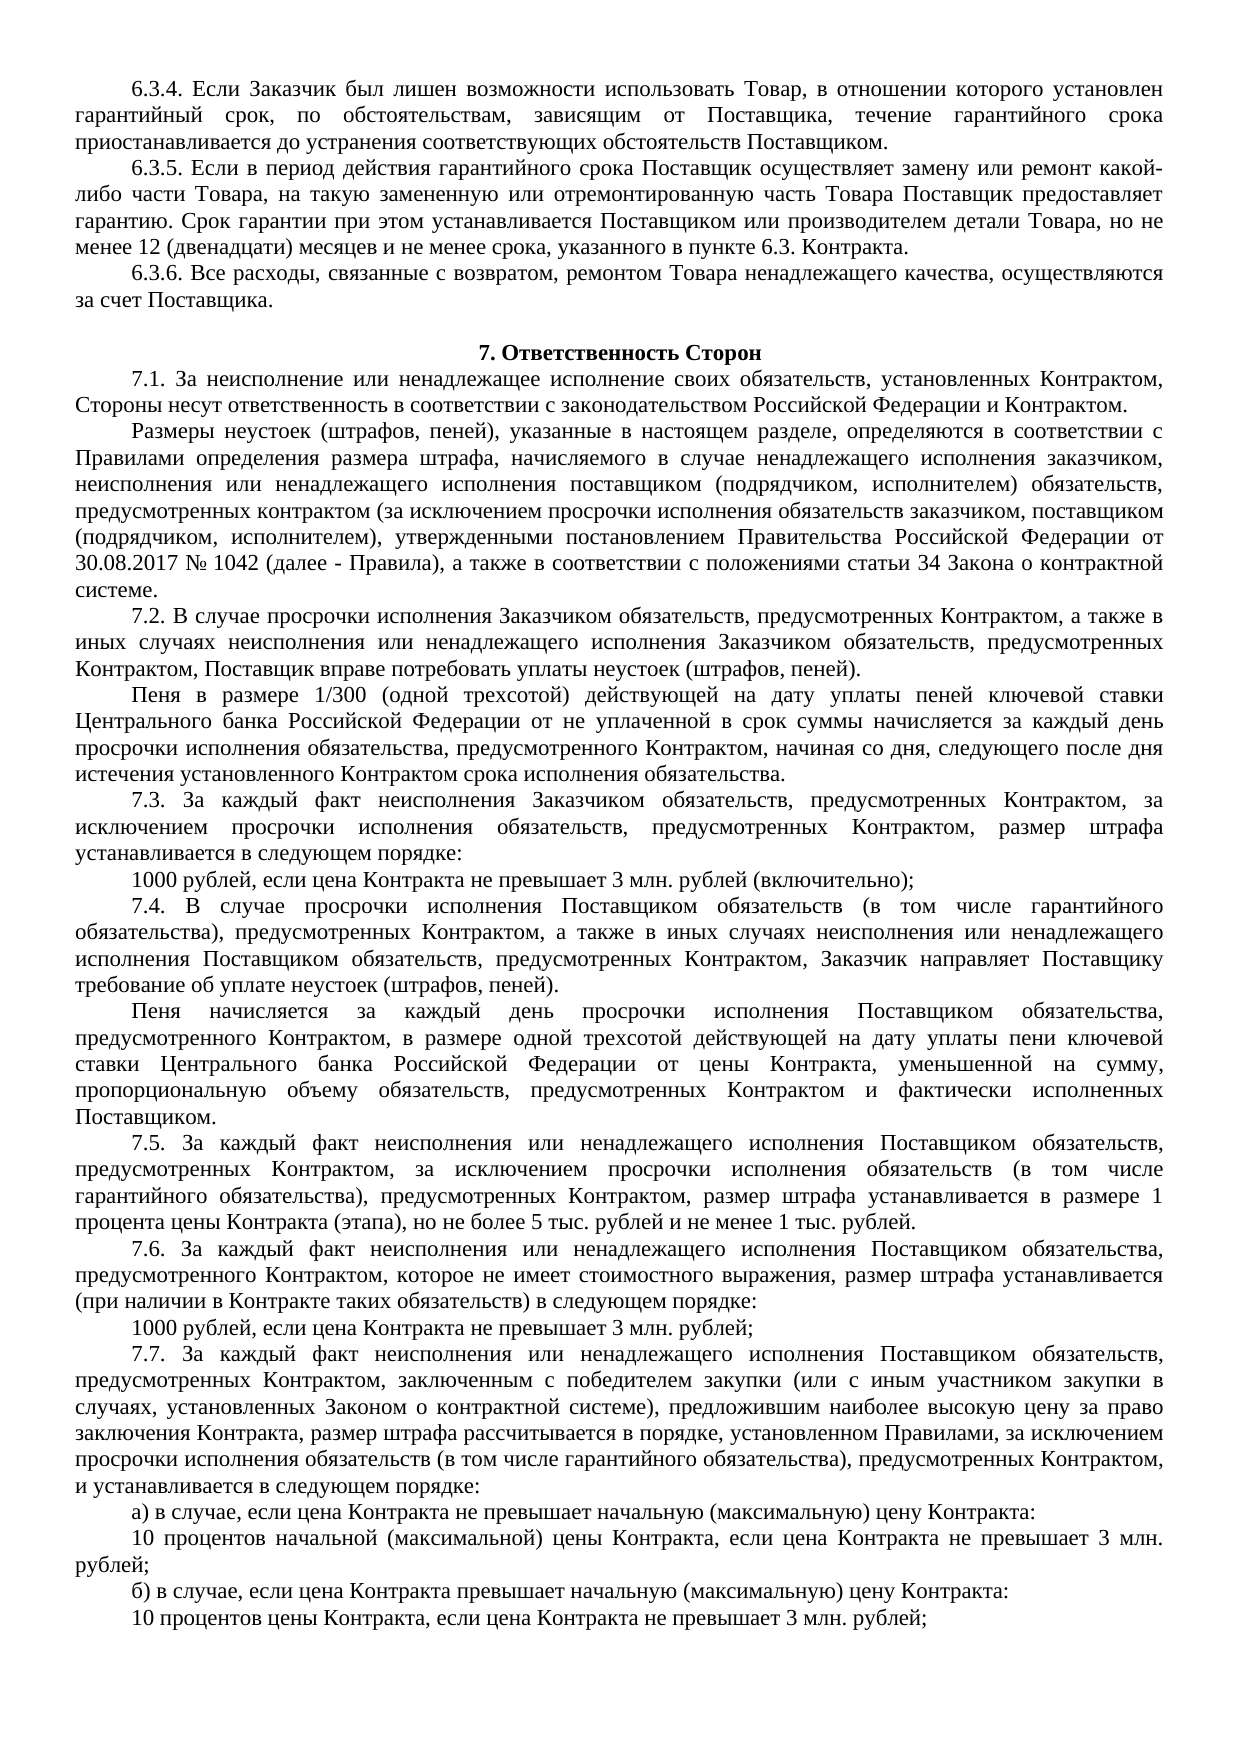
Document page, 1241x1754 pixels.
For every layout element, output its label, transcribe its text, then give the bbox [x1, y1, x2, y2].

text Размеры неустоек (штрафов, пеней), указанные в настоящем разделе, определяются в соответствии с Правилами определения размера штрафа, начисляемого в случае ненадлежащего исполнения заказчиком, неисполнения или ненадлежащего исполнения поставщиком (подрядчиком, исполнителем) обязательств, предусмотренных контрактом (за исключением просрочки исполнения обязательств заказчиком, поставщиком (подрядчиком, исполнителем), утвержденными постановлением Правительства Российской Федерации от 30.08.2017 № 1042 (далее - Правила), а также в соответствии с положениями статьи 34 Закона о контрактной системе. [75, 418, 1165, 602]
text 7.2. В случае просрочки исполнения Заказчиком обязательств, предусмотренных Контрактом, а также в иных случаях неисполнения или ненадлежащего исполнения Заказчиком обязательств, предусмотренных Контрактом, Поставщик вправе потребовать уплаты неустоек (штрафов, пеней). [75, 602, 1165, 681]
text а) в случае, если цена Контракта не превышает начальную (максимальную) цену Контракта: [75, 1498, 1165, 1524]
text 6.3.5. Если в период действия гарантийного срока Поставщик осуществляет замену или ремонт какой-либо части Товара, на такую замененную или отремонтированную часть Товара Поставщик предоставляет гарантию. Срок гарантии при этом устанавливается Поставщиком или производителем детали Товара, но не менее 12 (двенадцати) месяцев и не менее срока, указанного в пункте 6.3. Контракта. [75, 154, 1165, 259]
text 7.4. В случае просрочки исполнения Поставщиком обязательств (в том числе гарантийного обязательства), предусмотренных Контрактом, а также в иных случаях неисполнения или ненадлежащего исполнения Поставщиком обязательств, предусмотренных Контрактом, Заказчик направляет Поставщику требование об уплате неустоек (штрафов, пеней). [75, 892, 1165, 997]
text б) в случае, если цена Контракта превышает начальную (максимальную) цену Контракта: [75, 1577, 1165, 1603]
text 10 процентов начальной (максимальной) цены Контракта, если цена Контракта не превышает 3 млн. рублей; [75, 1524, 1165, 1577]
text 7. Ответственность Сторон [75, 338, 1165, 365]
text 7.5. За каждый факт неисполнения или ненадлежащего исполнения Поставщиком обязательств, предусмотренных Контрактом, за исключением просрочки исполнения обязательств (в том числе гарантийного обязательства), предусмотренных Контрактом, размер штрафа устанавливается в размере 1 процента цены Контракта (этапа), но не более 5 тыс. рублей и не менее 1 тыс. рублей. [75, 1129, 1165, 1234]
text 6.3.6. Все расходы, связанные с возвратом, ремонтом Товара ненадлежащего качества, осуществляются за счет Поставщика. [75, 259, 1165, 312]
text 7.1. За неисполнение или ненадлежащее исполнение своих обязательств, установленных Контрактом, Стороны несут ответственность в соответствии с законодательством Российской Федерации и Контрактом. [75, 365, 1165, 418]
text Пеня начисляется за каждый день просрочки исполнения Поставщиком обязательства, предусмотренного Контрактом, в размере одной трехсотой действующей на дату уплаты пени ключевой ставки Центрального банка Российской Федерации от цены Контракта, уменьшенной на сумму, пропорциональную объему обязательств, предусмотренных Контрактом и фактически исполненных Поставщиком. [75, 997, 1165, 1129]
text 1000 рублей, если цена Контракта не превышает 3 млн. рублей (включительно); [75, 866, 1165, 892]
text 10 процентов цены Контракта, если цена Контракта не превышает 3 млн. рублей; [75, 1603, 1165, 1630]
text 1000 рублей, если цена Контракта не превышает 3 млн. рублей; [75, 1314, 1165, 1340]
text Пеня в размере 1/300 (одной трехсотой) действующей на дату уплаты пеней ключевой ставки Центрального банка Российской Федерации от не уплаченной в срок суммы начисляется за каждый день просрочки исполнения обязательства, предусмотренного Контрактом, начиная со дня, следующего после дня истечения установленного Контрактом срока исполнения обязательства. [75, 681, 1165, 787]
text 7.6. За каждый факт неисполнения или ненадлежащего исполнения Поставщиком обязательства, предусмотренного Контрактом, которое не имеет стоимостного выражения, размер штрафа устанавливается (при наличии в Контракте таких обязательств) в следующем порядке: [75, 1234, 1165, 1314]
text 7.3. За каждый факт неисполнения Заказчиком обязательств, предусмотренных Контрактом, за исключением просрочки исполнения обязательств, предусмотренных Контрактом, размер штрафа устанавливается в следующем порядке: [75, 787, 1165, 866]
text 6.3.4. Если Заказчик был лишен возможности использовать Товар, в отношении которого установлен гарантийный срок, по обстоятельствам, зависящим от Поставщика, течение гарантийного срока приостанавливается до устранения соответствующих обстоятельств Поставщиком. [75, 75, 1165, 154]
text 7.7. За каждый факт неисполнения или ненадлежащего исполнения Поставщиком обязательств, предусмотренных Контрактом, заключенным с победителем закупки (или с иным участником закупки в случаях, установленных Законом о контрактной системе), предложившим наиболее высокую цену за право заключения Контракта, размер штрафа рассчитывается в порядке, установленном Правилами, за исключением просрочки исполнения обязательств (в том числе гарантийного обязательства), предусмотренных Контрактом, и устанавливается в следующем порядке: [75, 1340, 1165, 1498]
